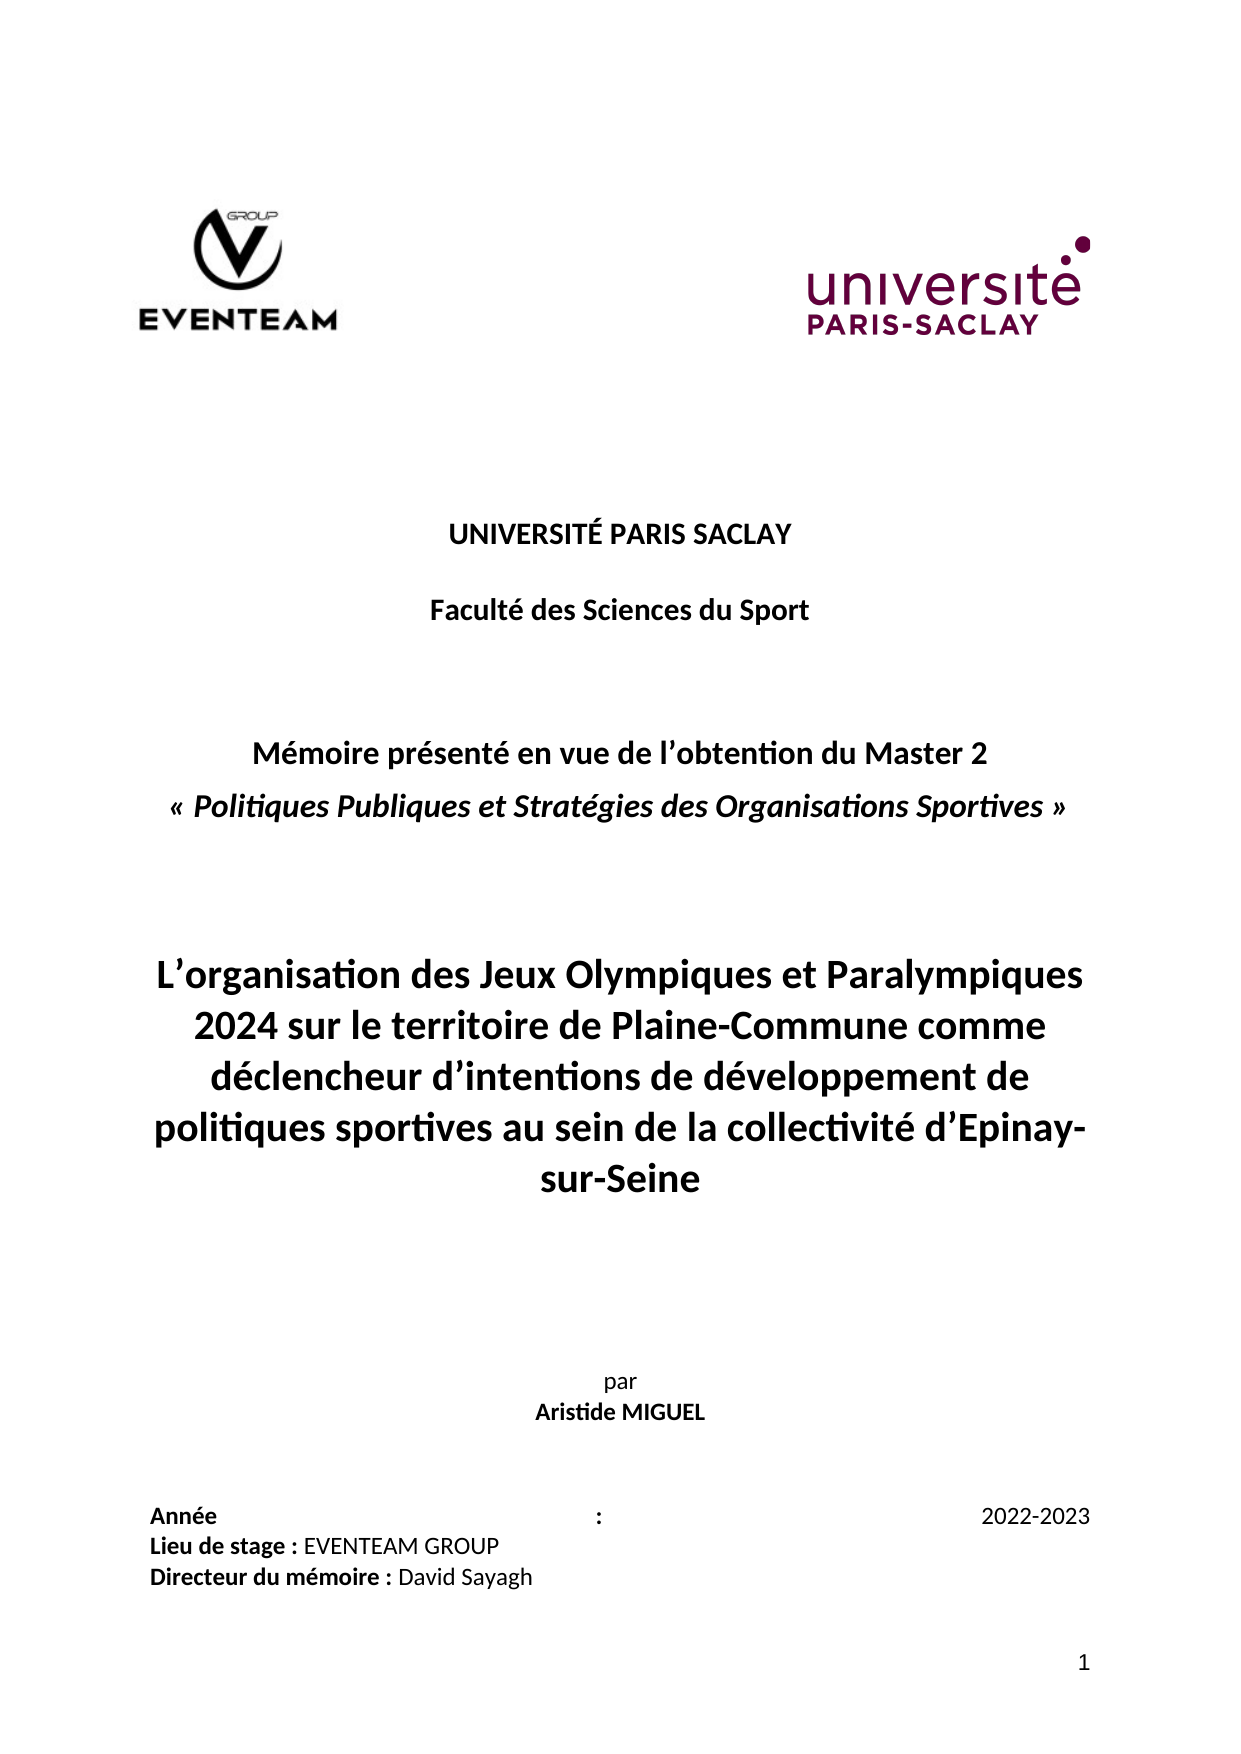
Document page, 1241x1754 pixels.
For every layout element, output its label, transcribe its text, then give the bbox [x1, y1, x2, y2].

text Aristide MIGUEL [150, 1396, 1090, 1426]
text UNIVERSITÉ PARIS SACLAY [150, 514, 1090, 552]
text Mémoire présenté en vue de l’obtention du Master 2 [150, 732, 1090, 773]
picture [808, 236, 1091, 335]
text Faculté des Sciences du Sport [150, 590, 1090, 628]
text Directeur du mémoire : David Sayagh [150, 1561, 1090, 1591]
picture [112, 150, 364, 401]
text L’organisation des Jeux Olympiques et Paralympiques 2024 sur le territoire de Plaine-Commune comme déclencheur d’intentions de développement de politiques sportives au sein de la collectivité d’Epinay-sur-Seine [150, 948, 1090, 1202]
text Année : 2022-2023 Lieu de stage : EVENTEAM GROUP [150, 1500, 1090, 1561]
text par [150, 1365, 1090, 1396]
text « Politiques Publiques et Stratégies des Organisations Sportives » [150, 786, 1090, 826]
